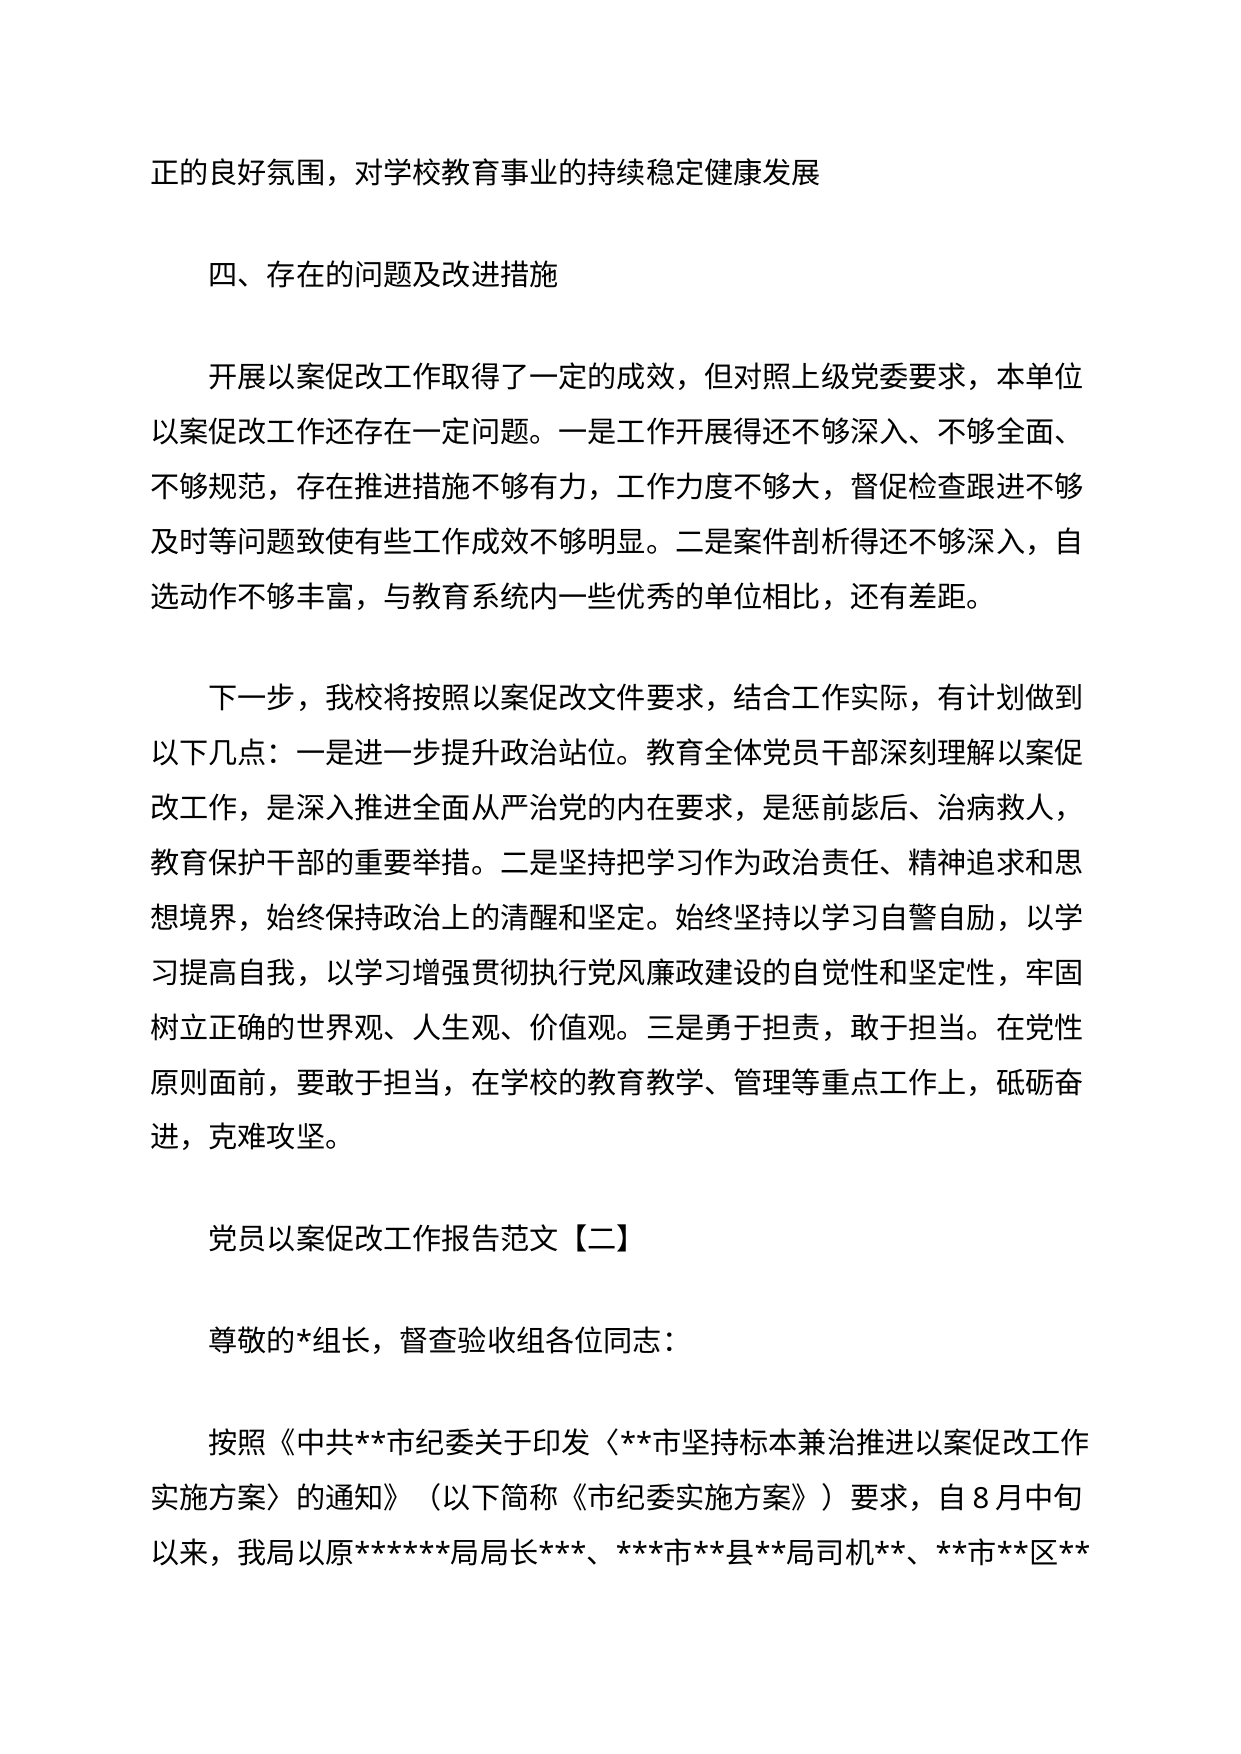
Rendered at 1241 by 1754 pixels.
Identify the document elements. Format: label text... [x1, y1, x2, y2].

text 党员以案促改工作报告范文【二】 [150, 1216, 1090, 1258]
text 四、存在的问题及改进措施 [150, 252, 1090, 294]
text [150, 1419, 1090, 1572]
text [150, 150, 1090, 192]
text 尊敬的*组长，督查验收组各位同志： [150, 1318, 1090, 1360]
text 下一步，我校将按照以案促改文件要求，结合工作实际，有计划做到以下几点：一是进一步提升政治站位。教育全体党员干部深刻理解以案促改工作，是深入推进全面从严治党的内在要求，是惩前毖后、治病救人，教育保护干部的重要举措。二是坚持把学习作为政治责任、精神追求和思想境界，始终保持政治上的清醒和坚定。始终坚持以学习自警自励，以学习提高自我，以学习增强贯彻执行党风廉政建设的自觉性和坚定性，牢固树立正确的世界观、人生观、价值观。三是勇于担责，敢于担当。在党性原则面前，要敢于担当，在学校的教育教学、管理等重点工作上，砥砺奋进，克难攻坚。 [150, 675, 1090, 1156]
text 开展以案促改工作取得了一定的成效，但对照上级党委要求，本单位以案促改工作还存在一定问题。一是工作开展得还不够深入、不够全面、不够规范，存在推进措施不够有力，工作力度不够大，督促检查跟进不够及时等问题致使有些工作成效不够明显。二是案件剖析得还不够深入，自选动作不够丰富，与教育系统内一些优秀的单位相比，还有差距。 [150, 353, 1090, 615]
